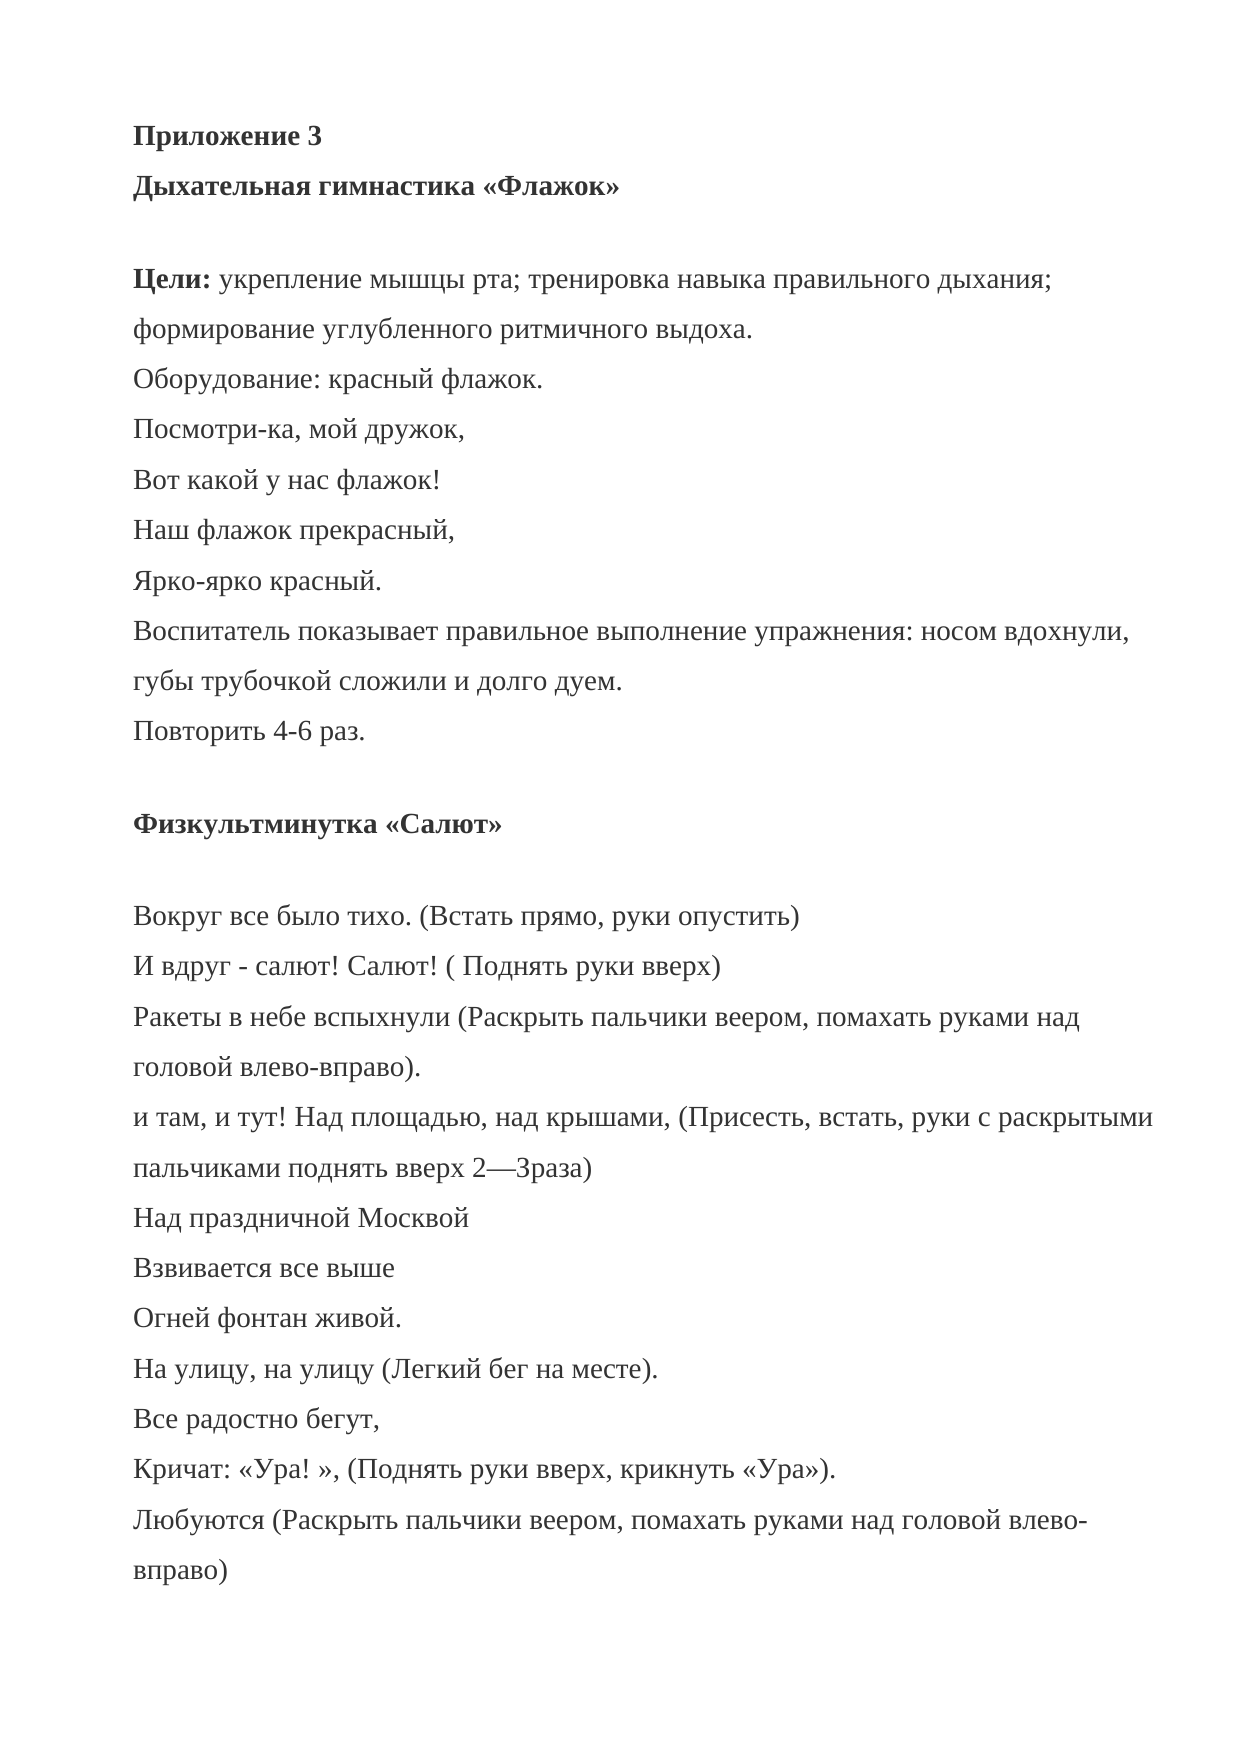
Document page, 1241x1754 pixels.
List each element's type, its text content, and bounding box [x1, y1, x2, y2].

text Повторить 4-6 раз. [133, 713, 1181, 747]
text Ракеты в небе вспыхнули (Раскрыть пальчики веером, помахать руками над головой влево-вправо). [133, 999, 1181, 1083]
text Взвивается все выше [133, 1250, 1181, 1284]
text Посмотри-ка, мой дружок, [133, 412, 1181, 445]
text Приложение 3 [133, 118, 1181, 152]
text Огней фонтан живой. [133, 1301, 1181, 1334]
text Вот какой у нас флажок! [133, 462, 1181, 496]
text Все радостно бегут, [133, 1401, 1181, 1435]
text Физкультминутка «Салют» [133, 806, 1181, 839]
text Цели: укрепление мышцы рта; тренировка навыка правильного дыхания; формирование углубленного ритмичного выдоха. [133, 261, 1181, 344]
text Наш флажок прекрасный, [133, 512, 1181, 546]
text Воспитатель показывает правильное выполнение упражнения: носом вдохнули, губы трубочкой сложили и долго дуем. [133, 613, 1181, 697]
text Дыхательная гимнастика «Флажок» [133, 168, 1181, 202]
text Над праздничной Москвой [133, 1200, 1181, 1233]
text И вдруг - салют! Салют! ( Поднять руки вверх) [133, 948, 1181, 982]
text Оборудование: красный флажок. [133, 361, 1181, 395]
text Любуются (Раскрыть пальчики веером, помахать руками над головой влево-вправо) [133, 1502, 1181, 1586]
text Ярко-ярко красный. [133, 563, 1181, 596]
text На улицу, на улицу (Легкий бег на месте). [133, 1351, 1181, 1384]
text Кричат: «Ура! », (Поднять руки вверх, крикнуть «Ура»). [133, 1452, 1181, 1485]
text и там, и тут! Над площадью, над крышами, (Присесть, встать, руки с раскрытыми пальчиками поднять вверх 2—Зраза) [133, 1099, 1181, 1183]
text Вокруг все было тихо. (Встать прямо, руки опустить) [133, 898, 1181, 932]
